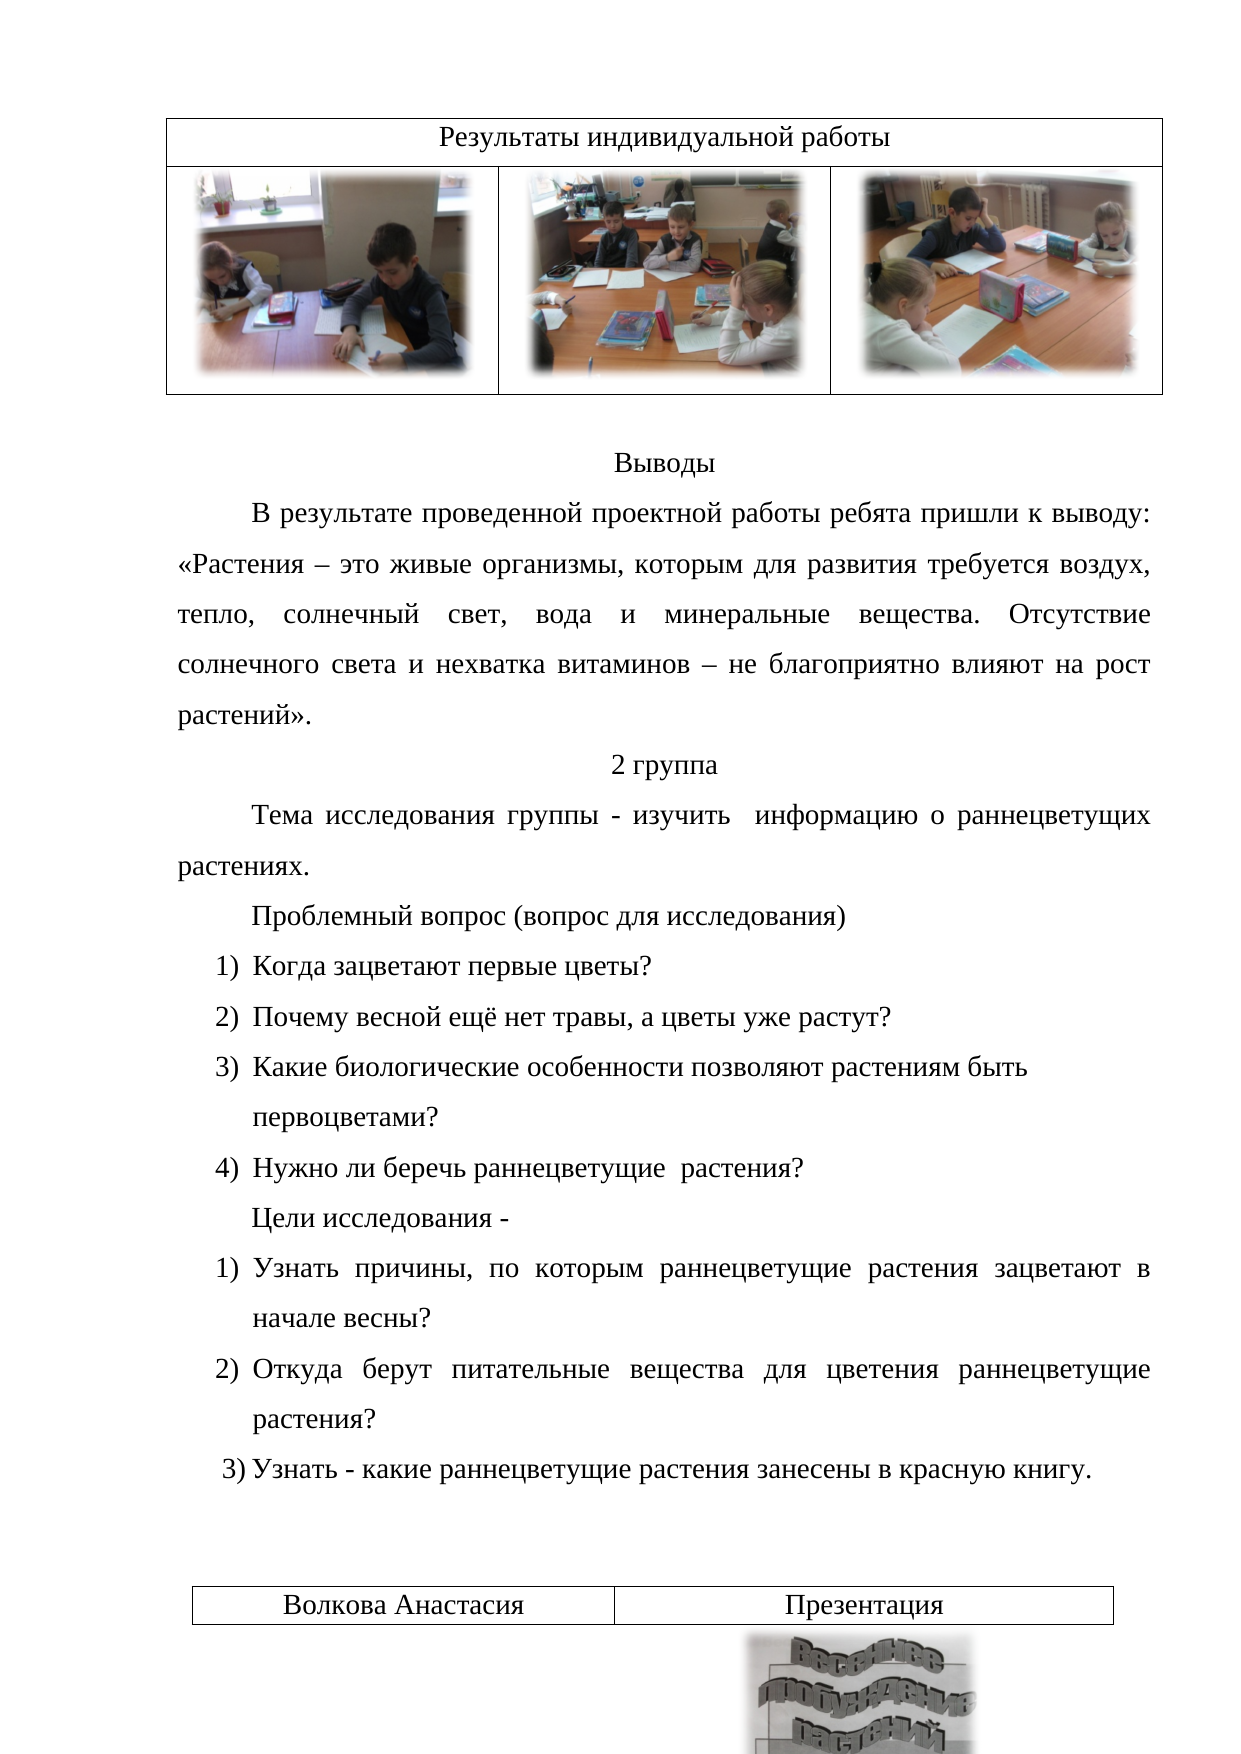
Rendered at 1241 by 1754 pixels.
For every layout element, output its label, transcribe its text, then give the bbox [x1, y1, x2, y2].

list Узнать причины, по которым раннецветущие растения зацветают в начале весны? [215, 1250, 1152, 1334]
text Выводы [177, 445, 1152, 479]
table_cell [499, 167, 830, 394]
table_header Волкова Анастасия [193, 1587, 614, 1624]
table_header Презентация [615, 1587, 1113, 1624]
list Почему весной ещё нет травы, а цветы уже растут? [215, 999, 1152, 1032]
list Проблемный вопрос (вопрос для исследования) [177, 898, 1152, 932]
picture [754, 1641, 965, 1754]
list Узнать - какие раннецветущие растения занесены в красную книгу. [177, 1452, 1152, 1485]
list Цели исследования - [177, 1200, 1152, 1233]
picture [539, 182, 793, 365]
picture [208, 183, 460, 364]
text 2 группа [177, 747, 1152, 781]
list Откуда берут питательные вещества для цветения раннецветущие растения? [215, 1351, 1152, 1435]
table_header Результаты индивидуальной работы [167, 119, 1162, 166]
text В результате проведенной проектной работы ребята пришли к выводу: «Растения – это живые организмы, которым для развития требуется воздух, тепло, солнечный свет, вода и минеральные вещества. Отсутствие солнечного света и нехватка витаминов – не благоприятно влияют на рост растений». [177, 496, 1152, 730]
list Нужно ли беречь раннецветущие растения? [215, 1150, 1152, 1183]
table_cell [831, 167, 1162, 394]
list Какие биологические особенности позволяют растениям быть первоцветами? [215, 1049, 1152, 1133]
picture [871, 182, 1125, 365]
list Когда зацветают первые цветы? [215, 948, 1152, 982]
list Тема исследования группы - изучить информацию о раннецветущих растениях. [177, 797, 1152, 881]
table_cell [167, 167, 498, 394]
